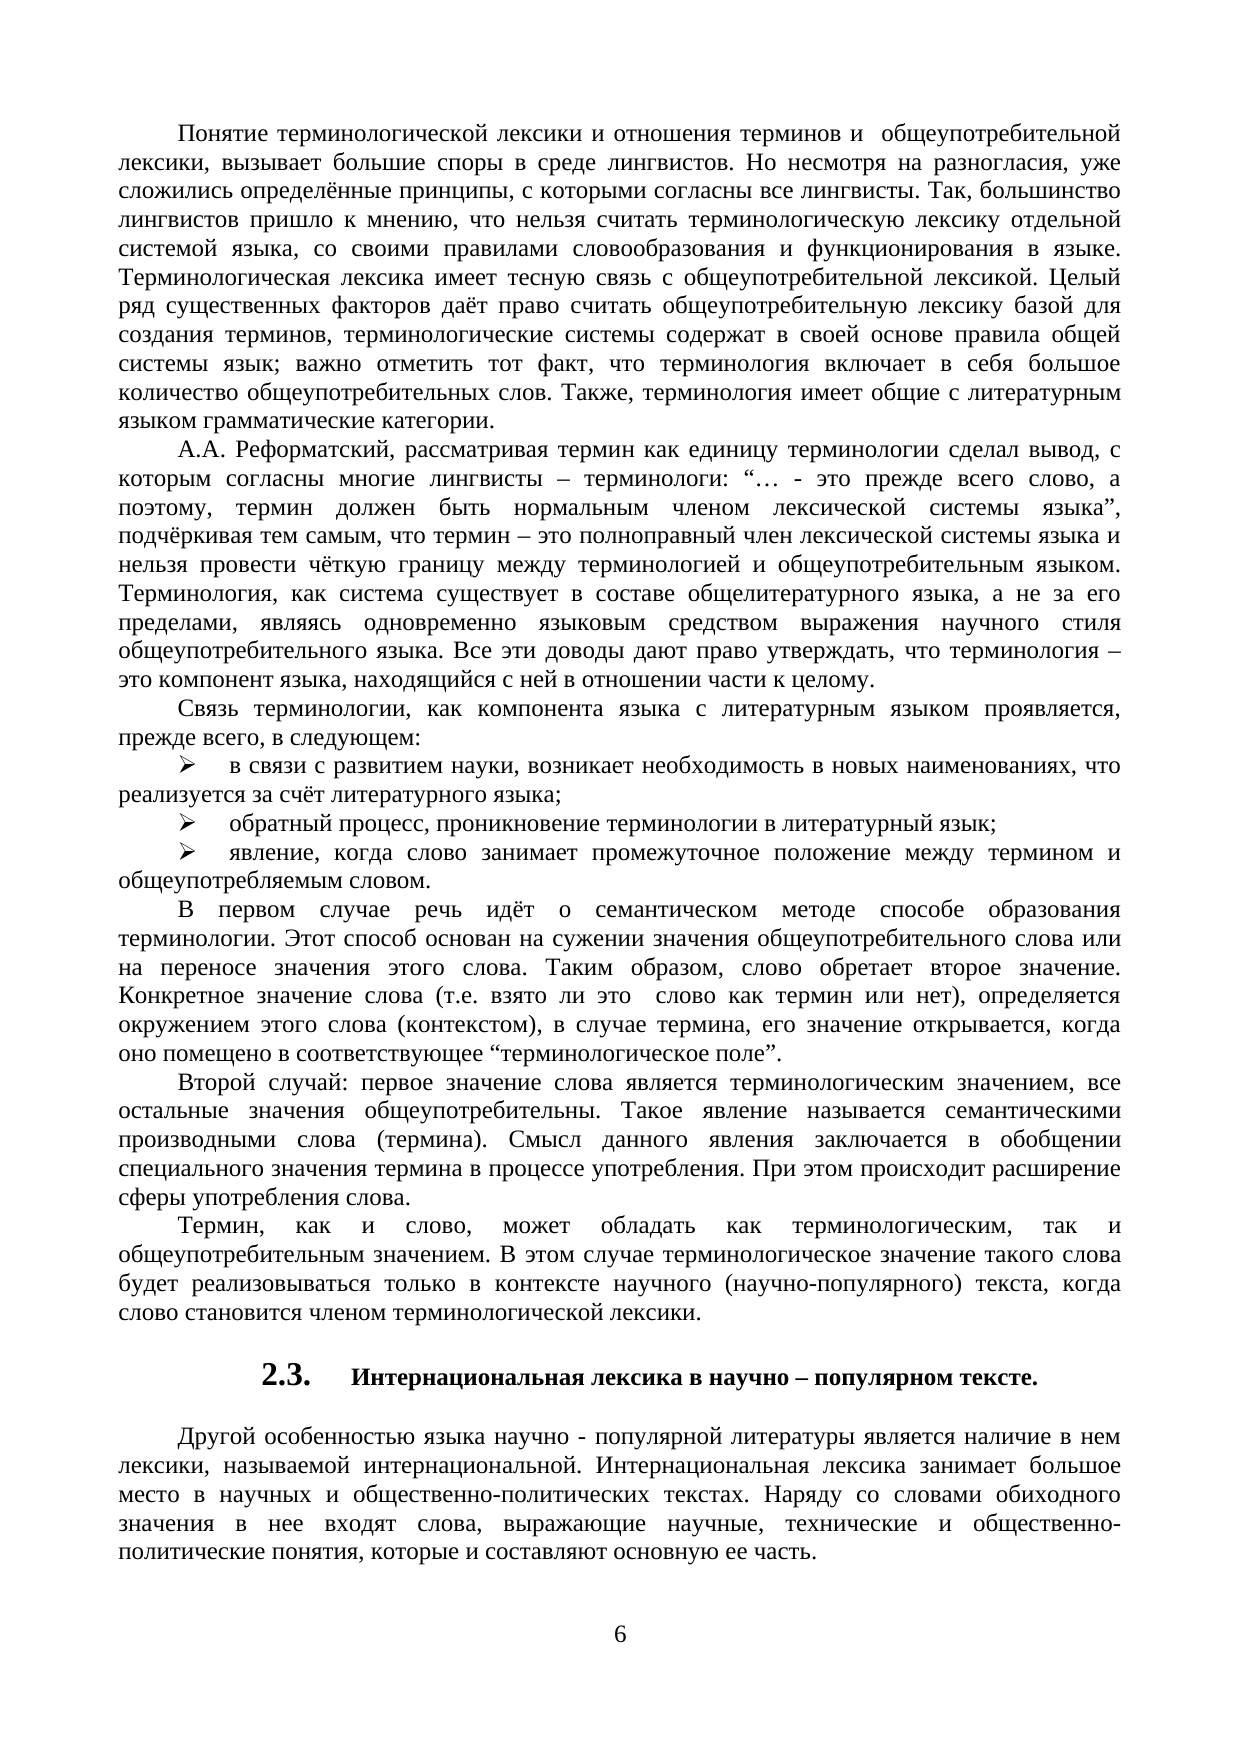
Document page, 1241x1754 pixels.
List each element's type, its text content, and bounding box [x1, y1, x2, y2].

text В первом случае речь идёт о семантическом методе способе образования терминологии. Этот способ основан на сужении значения общеупотребительного слова или на переносе значения этого слова. Таким образом, слово обретает второе значение. Конкретное значение слова (т.е. взято ли это слово как термин или нет), определяется окружением этого слова (контекстом), в случае термина, его значение открывается, когда оно помещено в соответствующее “терминологическое поле”. [118, 894, 1122, 1067]
text Понятие терминологической лексики и отношения терминов и общеупотребительной лексики, вызывает большие споры в среде лингвистов. Но несмотря на разногласия, уже сложились определённые принципы, с которыми согласны все лингвисты. Так, большинство лингвистов пришло к мнению, что нельзя считать терминологическую лексику отдельной системой языка, со своими правилами словообразования и функционирования в языке. Терминологическая лексика имеет тесную связь с общеупотребительной лексикой. Целый ряд существенных факторов даёт право считать общеупотребительную лексику базой для создания терминов, терминологические системы содержат в своей основе правила общей системы язык; важно отметить тот факт, что терминология включает в себя большое количество общеупотребительных слов. Также, терминология имеет общие с литературным языком грамматические категории. [118, 118, 1122, 434]
list в связи с развитием науки, возникает необходимость в новых наименованиях, что реализуется за счёт литературного языка; [118, 751, 1122, 808]
list явление, когда слово занимает промежуточное положение между термином и общеупотребляемым словом. [118, 837, 1122, 894]
text Связь терминологии, как компонента языка с литературным языком проявляется, прежде всего, в следующем: [118, 693, 1122, 751]
text А.А. Реформатский, рассматривая термин как единицу терминологии сделал вывод, с которым согласны многие лингвисты – терминологи: “… - это прежде всего слово, а поэтому, термин должен быть нормальным членом лексической системы языка”, подчёркивая тем самым, что термин – это полноправный член лексической системы языка и нельзя провести чёткую границу между терминологией и общеупотребительным языком. Терминология, как система существует в составе общелитературного языка, а не за его пределами, являясь одновременно языковым средством выражения научного стиля общеупотребительного языка. Все эти доводы дают право утверждать, что терминология – это компонент языка, находящийся с ней в отношении части к целому. [118, 434, 1122, 693]
list обратный процесс, проникновение терминологии в литературный язык; [118, 808, 1122, 837]
text Второй случай: первое значение слова является терминологическим значением, все остальные значения общеупотребительны. Такое явление называется семантическими производными слова (термина). Смысл данного явления заключается в обобщении специального значения термина в процессе употребления. При этом происходит расширение сферы употребления слова. [118, 1067, 1122, 1211]
list Интернациональная лексика в научно – популярном тексте. [118, 1354, 1122, 1393]
text Другой особенностью языка научно - популярной литературы является наличие в нем лексики, называемой интернациональной. Интернациональная лексика занимает большое место в научных и общественно-политических текстах. Наряду со словами обиходного значения в нее входят слова, выражающие научные, технические и общественно-политические понятия, которые и составляют основную ее часть. [118, 1421, 1122, 1565]
text Термин, как и слово, может обладать как терминологическим, так и общеупотребительным значением. В этом случае терминологическое значение такого слова будет реализовываться только в контексте научного (научно-популярного) текста, когда слово становится членом терминологической лексики. [118, 1211, 1122, 1326]
